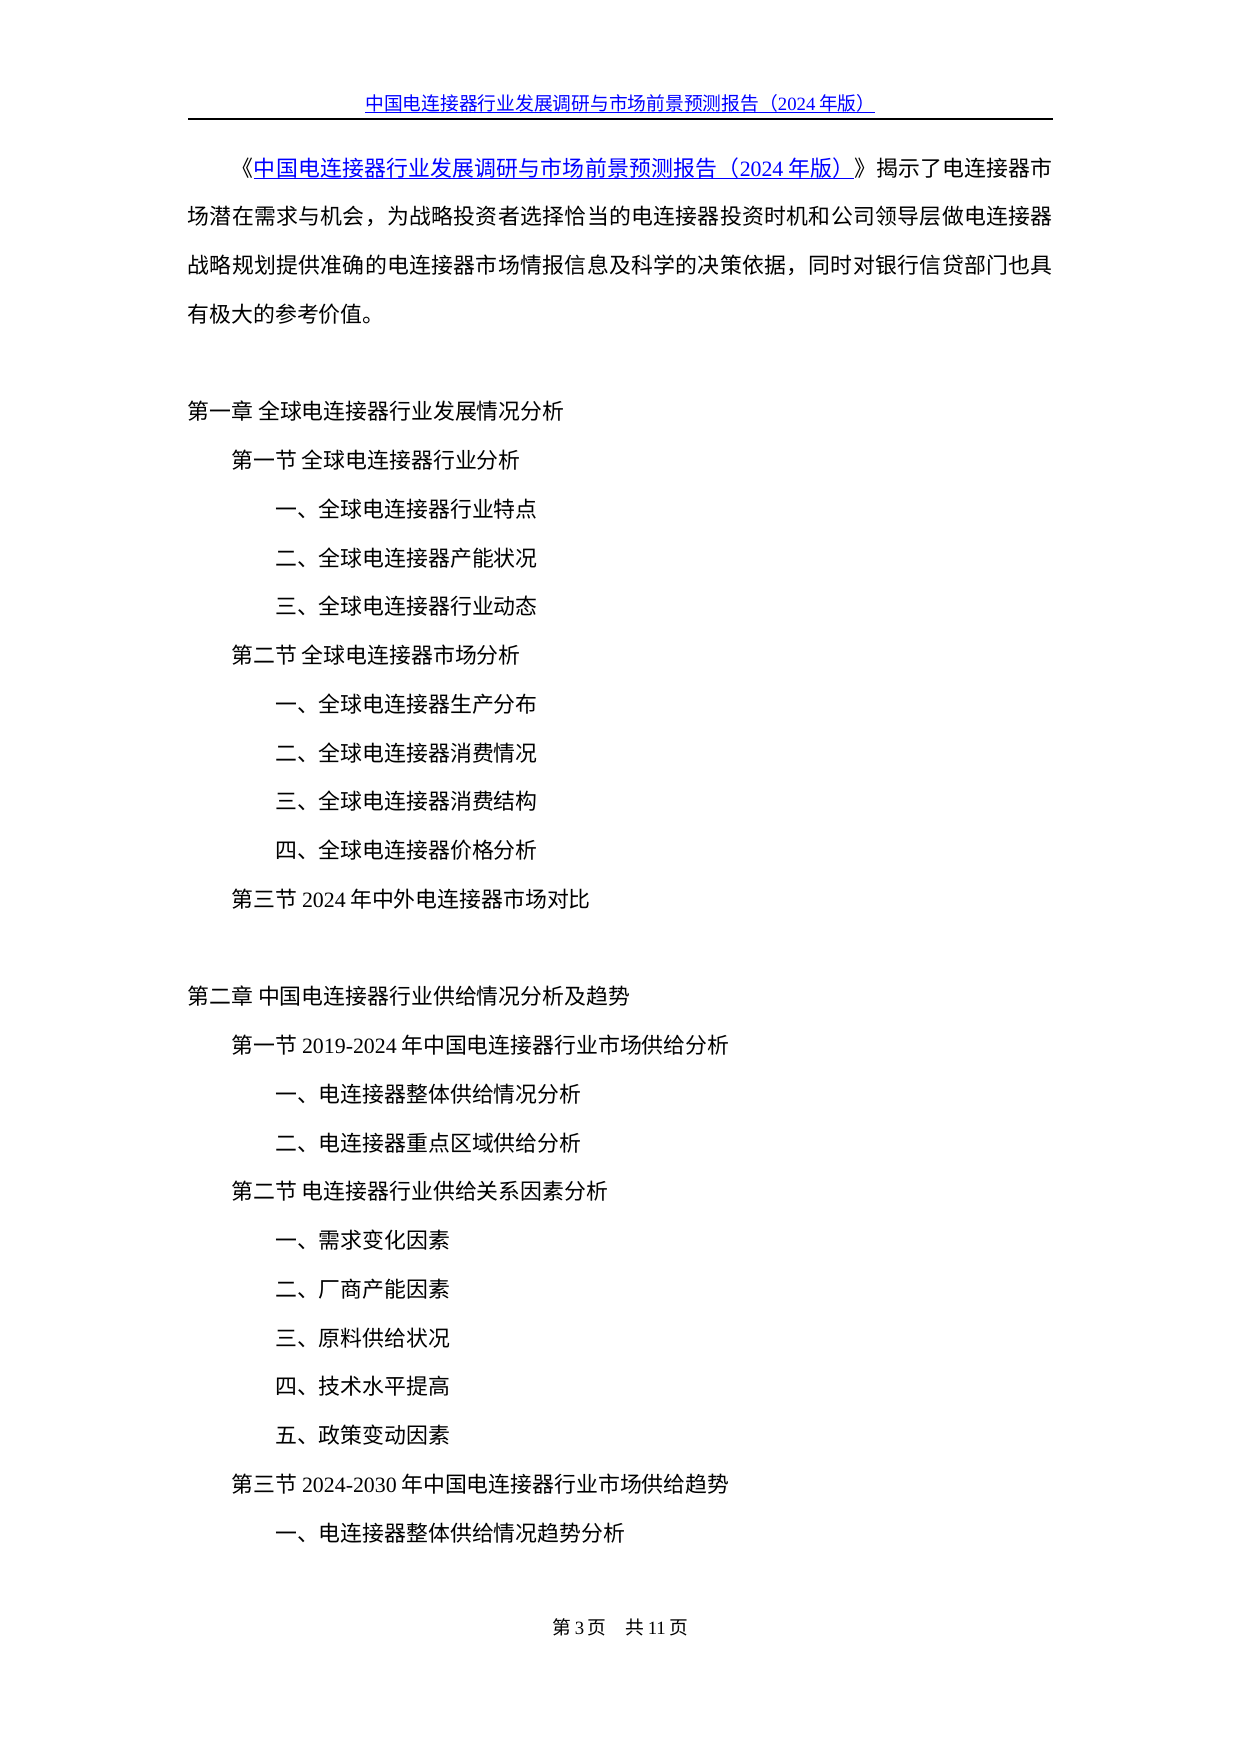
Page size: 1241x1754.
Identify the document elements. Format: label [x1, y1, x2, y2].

text [187, 150, 1053, 1548]
